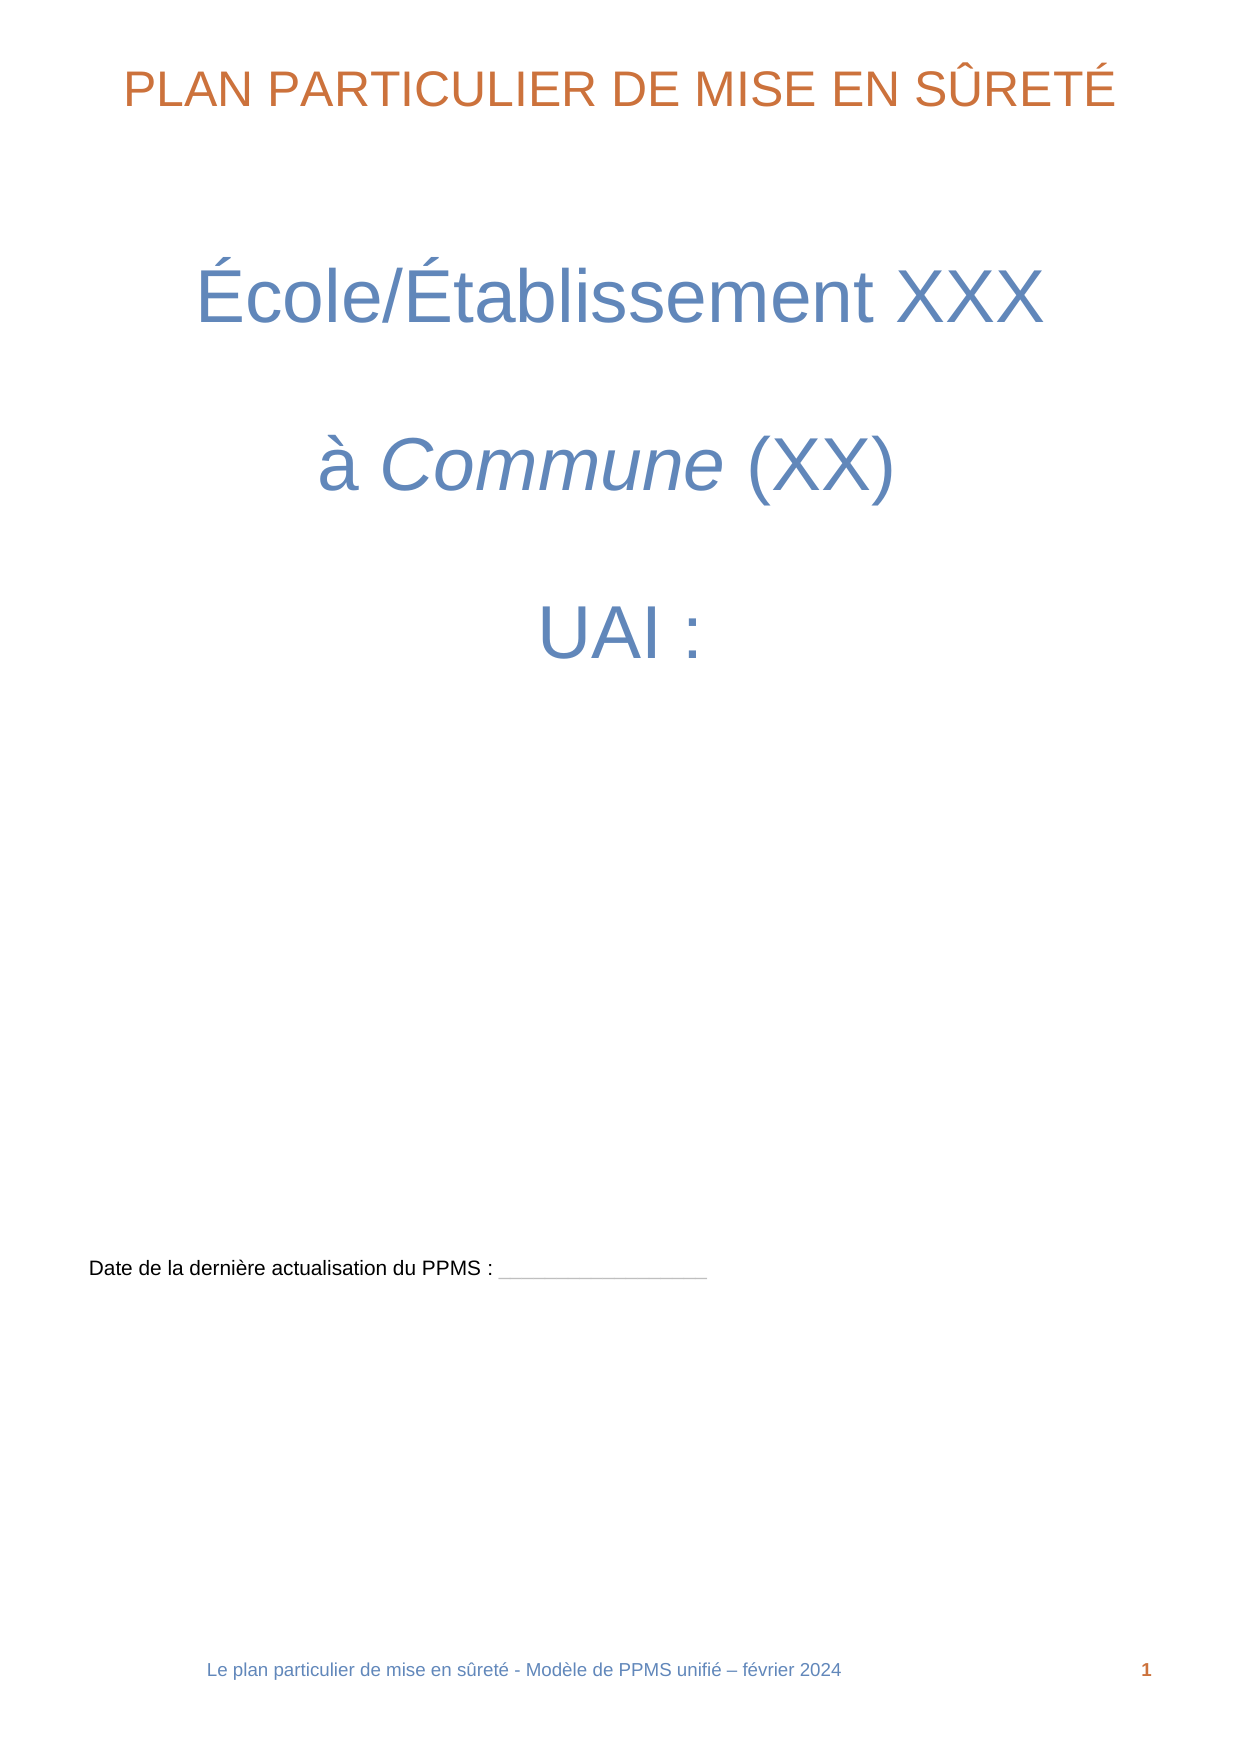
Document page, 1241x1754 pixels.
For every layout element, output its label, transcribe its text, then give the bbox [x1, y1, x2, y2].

text École/Établissement XXX [89, 252, 1152, 338]
text PLAN PARTICULIER DE MISE EN SÛRETÉ [89, 59, 1152, 117]
text Date de la dernière actualisation du PPMS : __________________ [89, 1256, 1152, 1280]
text UAI : [89, 588, 1152, 674]
text à Commune (XX) [89, 420, 1152, 506]
